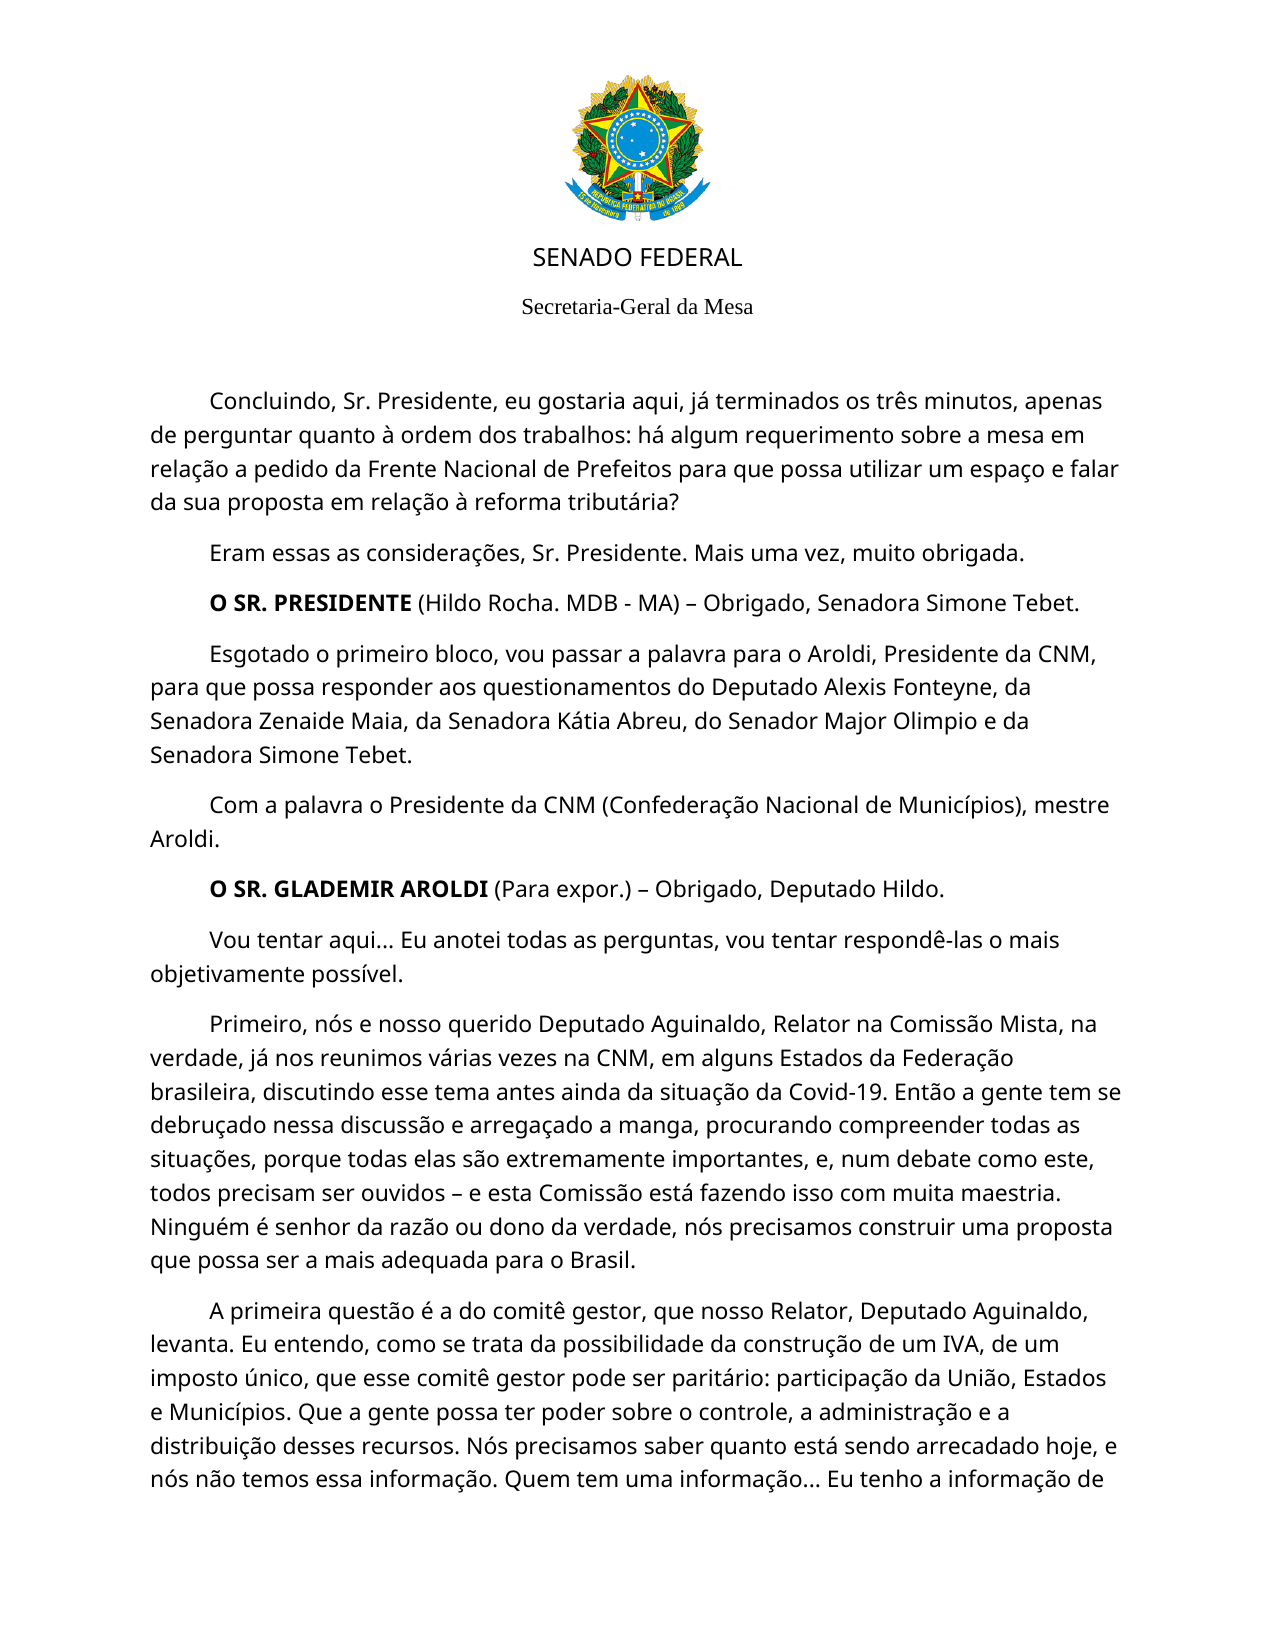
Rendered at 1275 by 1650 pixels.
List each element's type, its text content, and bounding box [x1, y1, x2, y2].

text Eram essas as considerações, Sr. Presidente. Mais uma vez, muito obrigada. [150, 537, 1125, 568]
text Vou tentar aqui... Eu anotei todas as perguntas, vou tentar respondê-las o mais objetivamente possível. [150, 924, 1125, 989]
text O SR. GLADEMIR AROLDI (Para expor.) – Obrigado, Deputado Hildo. [150, 873, 1125, 904]
text Primeiro, nós e nosso querido Deputado Aguinaldo, Relator na Comissão Mista, na verdade, já nos reunimos várias vezes na CNM, em alguns Estados da Federação brasileira, discutindo esse tema antes ainda da situação da Covid-19. Então a gente tem se debruçado nessa discussão e arregaçado a manga, procurando compreender todas as situações, porque todas elas são extremamente importantes, e, num debate como este, todos precisam ser ouvidos – e esta Comissão está fazendo isso com muita maestria. Ninguém é senhor da razão ou dono da verdade, nós precisamos construir uma proposta que possa ser a mais adequada para o Brasil. [150, 1008, 1125, 1275]
text Concluindo, Sr. Presidente, eu gostaria aqui, já terminados os três minutos, apenas de perguntar quanto à ordem dos trabalhos: há algum requerimento sobre a mesa em relação a pedido da Frente Nacional de Prefeitos para que possa utilizar um espaço e falar da sua proposta em relação à reforma tributária? [150, 385, 1125, 517]
text O SR. PRESIDENTE (Hildo Rocha. MDB - MA) – Obrigado, Senadora Simone Tebet. [150, 587, 1125, 618]
picture [564, 75, 711, 221]
text Com a palavra o Presidente da CNM (Confederação Nacional de Municípios), mestre Aroldi. [150, 789, 1125, 854]
text Esgotado o primeiro bloco, vou passar a palavra para o Aroldi, Presidente da CNM, para que possa responder aos questionamentos do Deputado Alexis Fonteyne, da Senadora Zenaide Maia, da Senadora Kátia Abreu, do Senador Major Olimpio e da Senadora Simone Tebet. [150, 637, 1125, 770]
